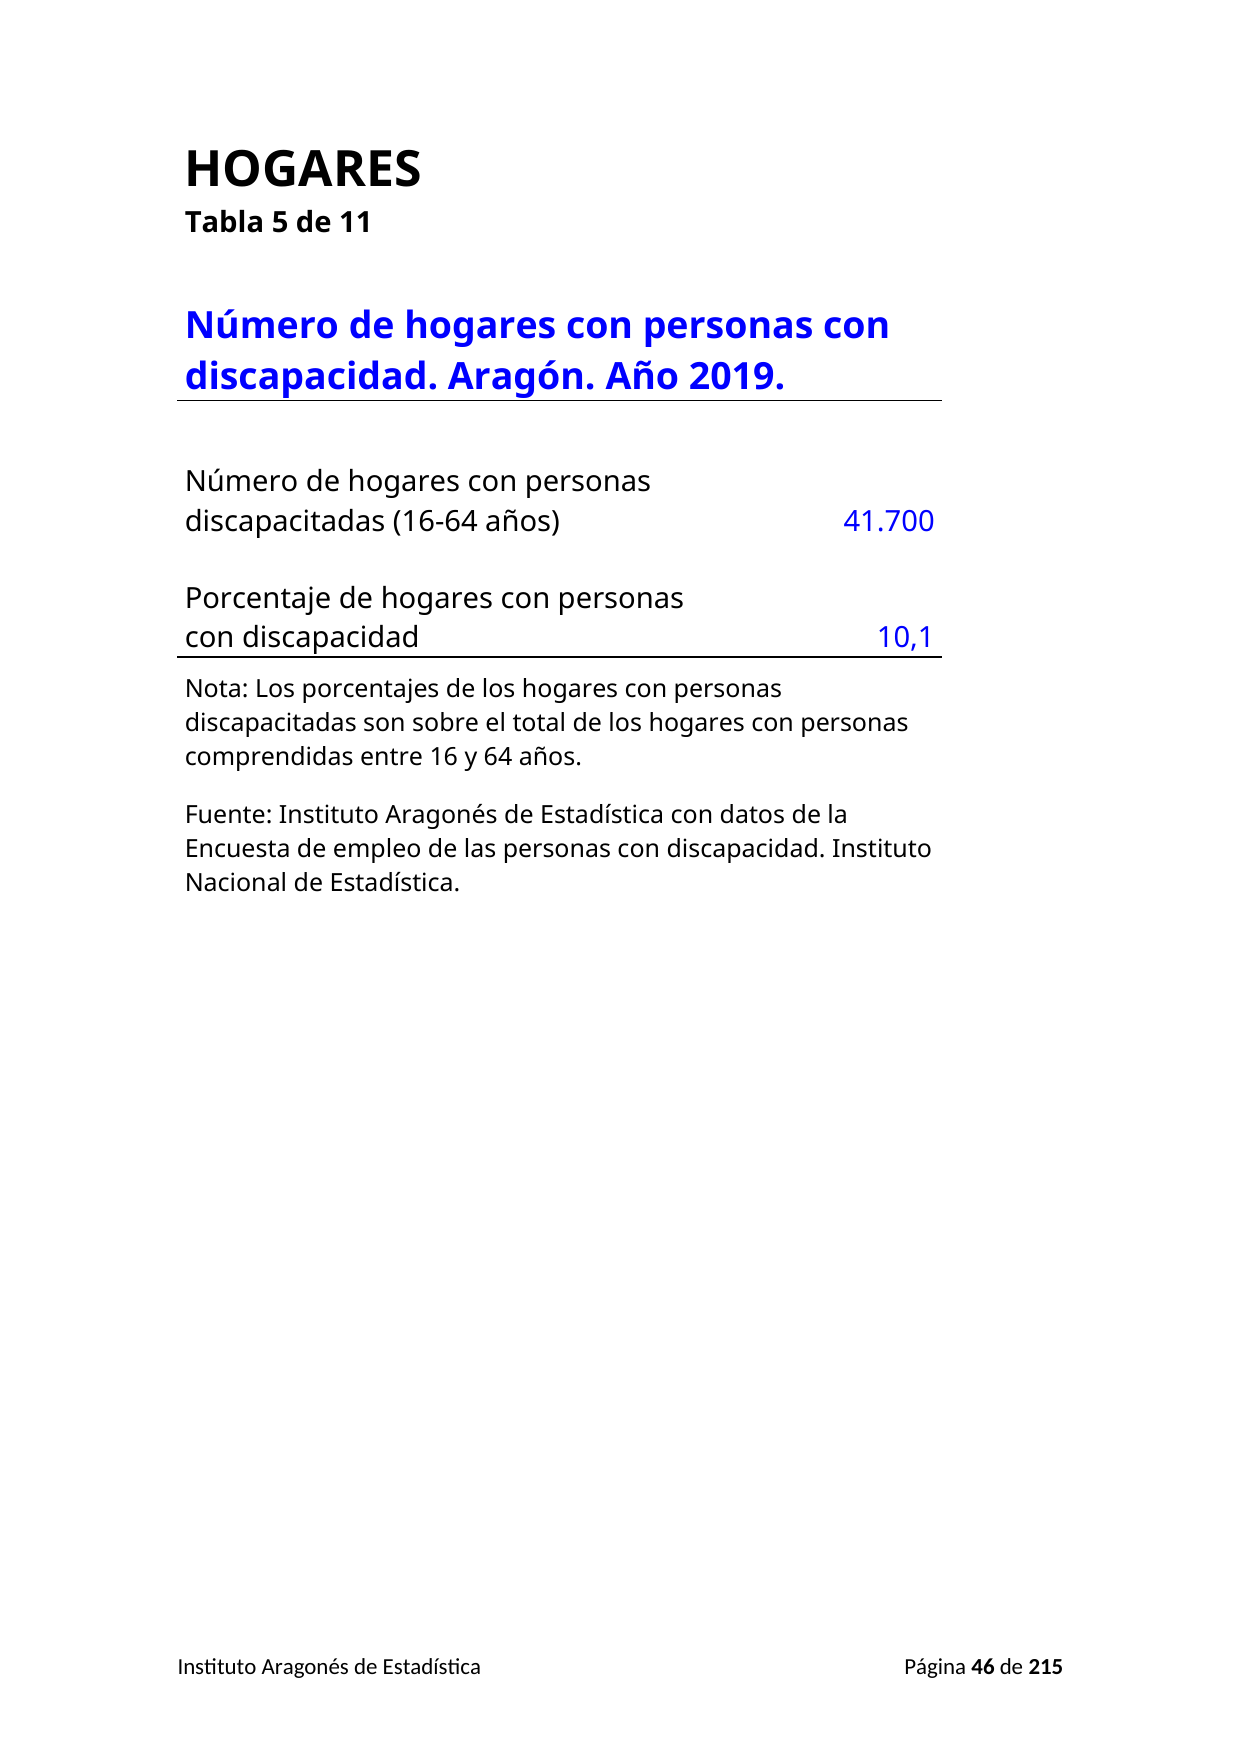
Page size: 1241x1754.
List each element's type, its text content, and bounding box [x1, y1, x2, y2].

table_header HOGARES [177, 133, 942, 201]
table_cell 41.700 [727, 401, 942, 540]
table_cell Número de hogares con personas discapacitadas (16-64 años) [177, 401, 727, 540]
table_cell Número de hogares con personas con discapacidad. Aragón. Año 2019. [177, 241, 942, 400]
table_cell 10,1 [727, 543, 942, 656]
table_cell Tabla 5 de 11 [177, 201, 942, 241]
table_cell Nota: Los porcentajes de los hogares con personas discapacitadas son sobre el total de los hogares con personas comprendidas entre 16 y 64 años. [177, 658, 942, 773]
table_cell Fuente: Instituto Aragonés de Estadística con datos de la Encuesta de empleo de las personas con discapacidad. Instituto Nacional de Estadística. [177, 773, 942, 899]
table_cell Porcentaje de hogares con personas con discapacidad [177, 543, 727, 656]
